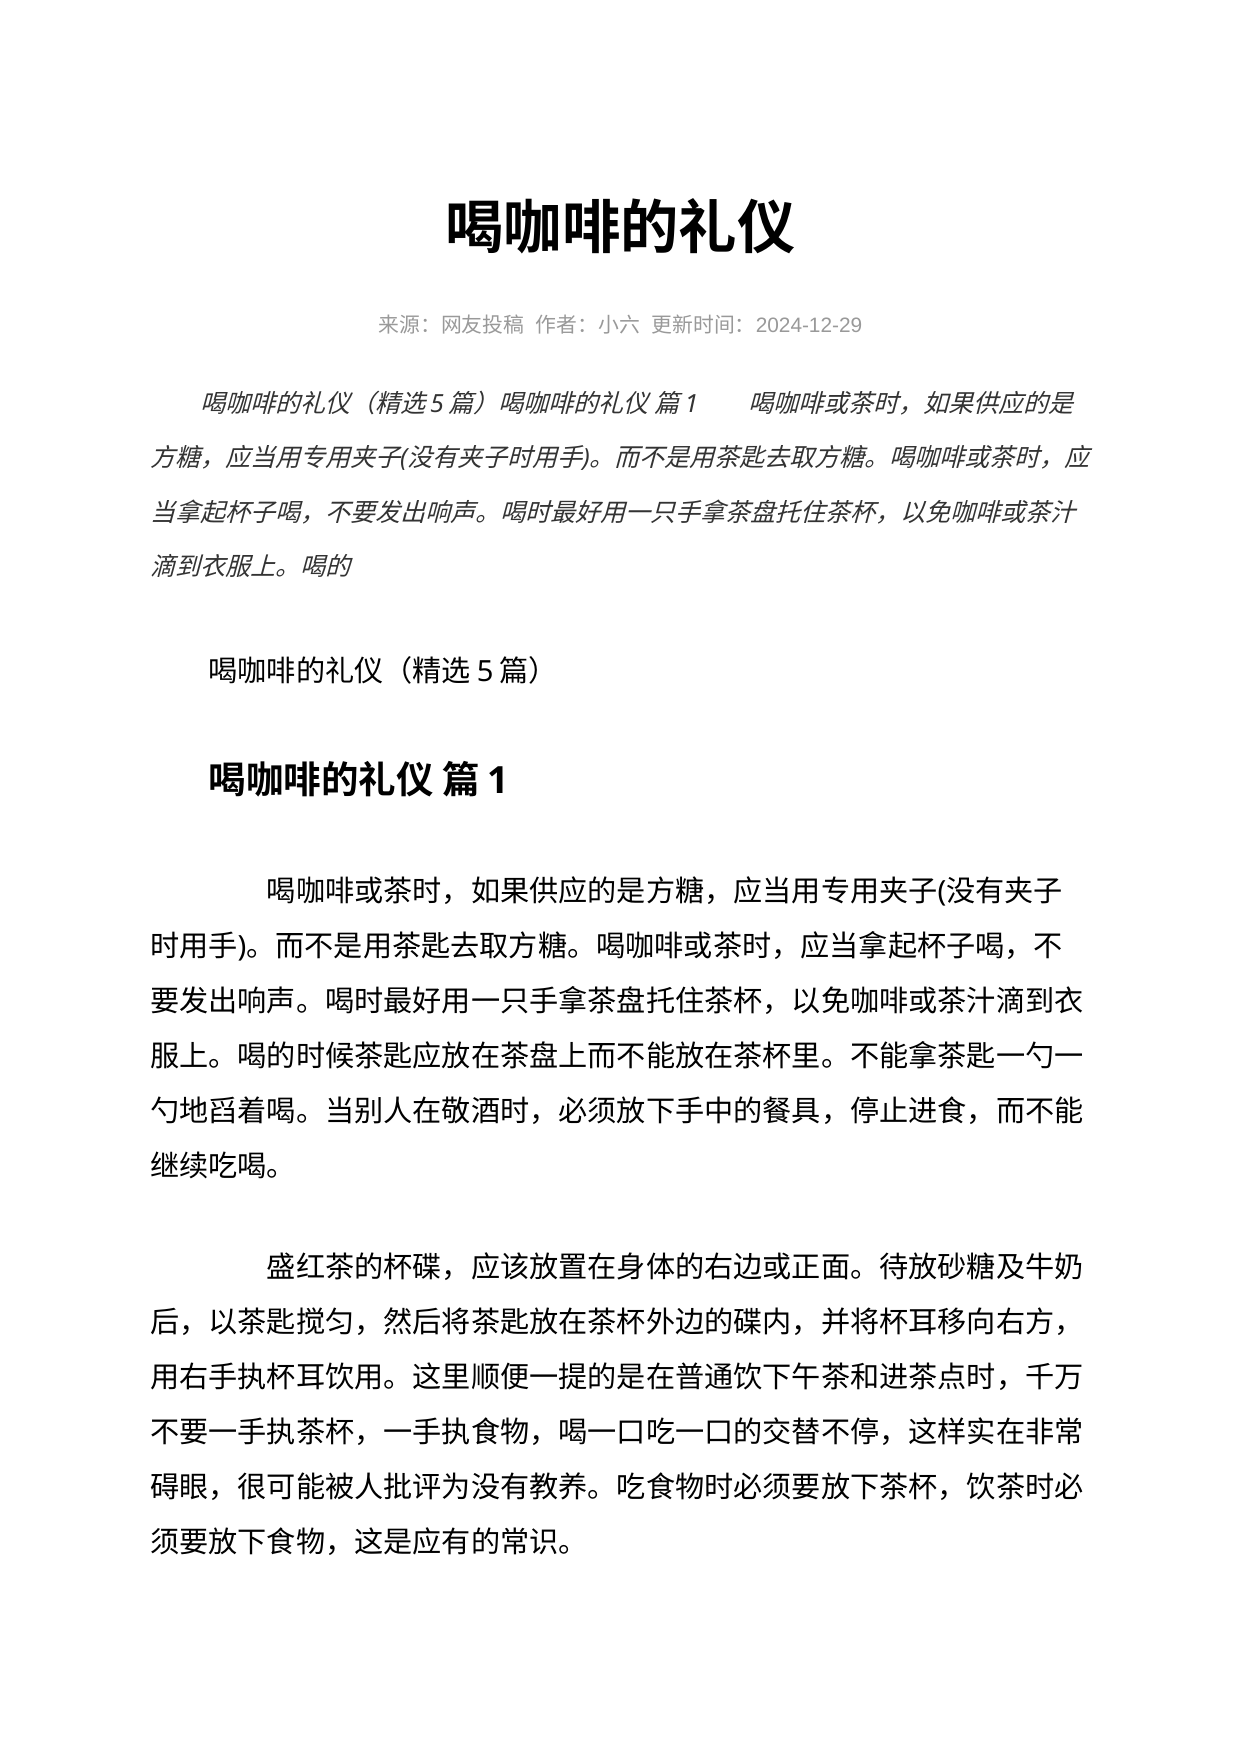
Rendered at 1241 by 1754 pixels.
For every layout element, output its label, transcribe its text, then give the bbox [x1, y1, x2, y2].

text 来源：网友投稿 作者：小六 更新时间：2024-12-29 [150, 313, 1090, 337]
text 喝咖啡或茶时，如果供应的是方糖，应当用专用夹子(没有夹子时用手)。而不是用茶匙去取方糖。喝咖啡或茶时，应当拿起杯子喝，不要发出响声。喝时最好用一只手拿茶盘托住茶杯，以免咖啡或茶汁滴到衣服上。喝的时候茶匙应放在茶盘上而不能放在茶杯里。不能拿茶匙一勺一勺地舀着喝。当别人在敬酒时，必须放下手中的餐具，停止进食，而不能继续吃喝。 [150, 867, 1090, 1184]
text 喝咖啡的礼仪（精选5篇） [150, 648, 1090, 690]
text 盛红茶的杯碟，应该放置在身体的右边或正面。待放砂糖及牛奶后，以茶匙搅匀，然后将茶匙放在茶杯外边的碟内，并将杯耳移向右方，用右手执杯耳饮用。这里顺便一提的是在普通饮下午茶和进茶点时，千万不要一手执茶杯，一手执食物，喝一口吃一口的交替不停，这样实在非常碍眼，很可能被人批评为没有教养。吃食物时必须要放下茶杯，饮茶时必须要放下食物，这是应有的常识。 [150, 1244, 1090, 1561]
text 喝咖啡的礼仪 篇1 [150, 750, 1090, 804]
subtitle 喝咖啡的礼仪 [150, 181, 1090, 266]
text 喝咖啡的礼仪（精选5篇）喝咖啡的礼仪 篇1 喝咖啡或茶时，如果供应的是方糖，应当用专用夹子(没有夹子时用手)。而不是用茶匙去取方糖。喝咖啡或茶时，应当拿起杯子喝，不要发出响声。喝时最好用一只手拿茶盘托住茶杯，以免咖啡或茶汁滴到衣服上。喝的 [150, 383, 1090, 583]
